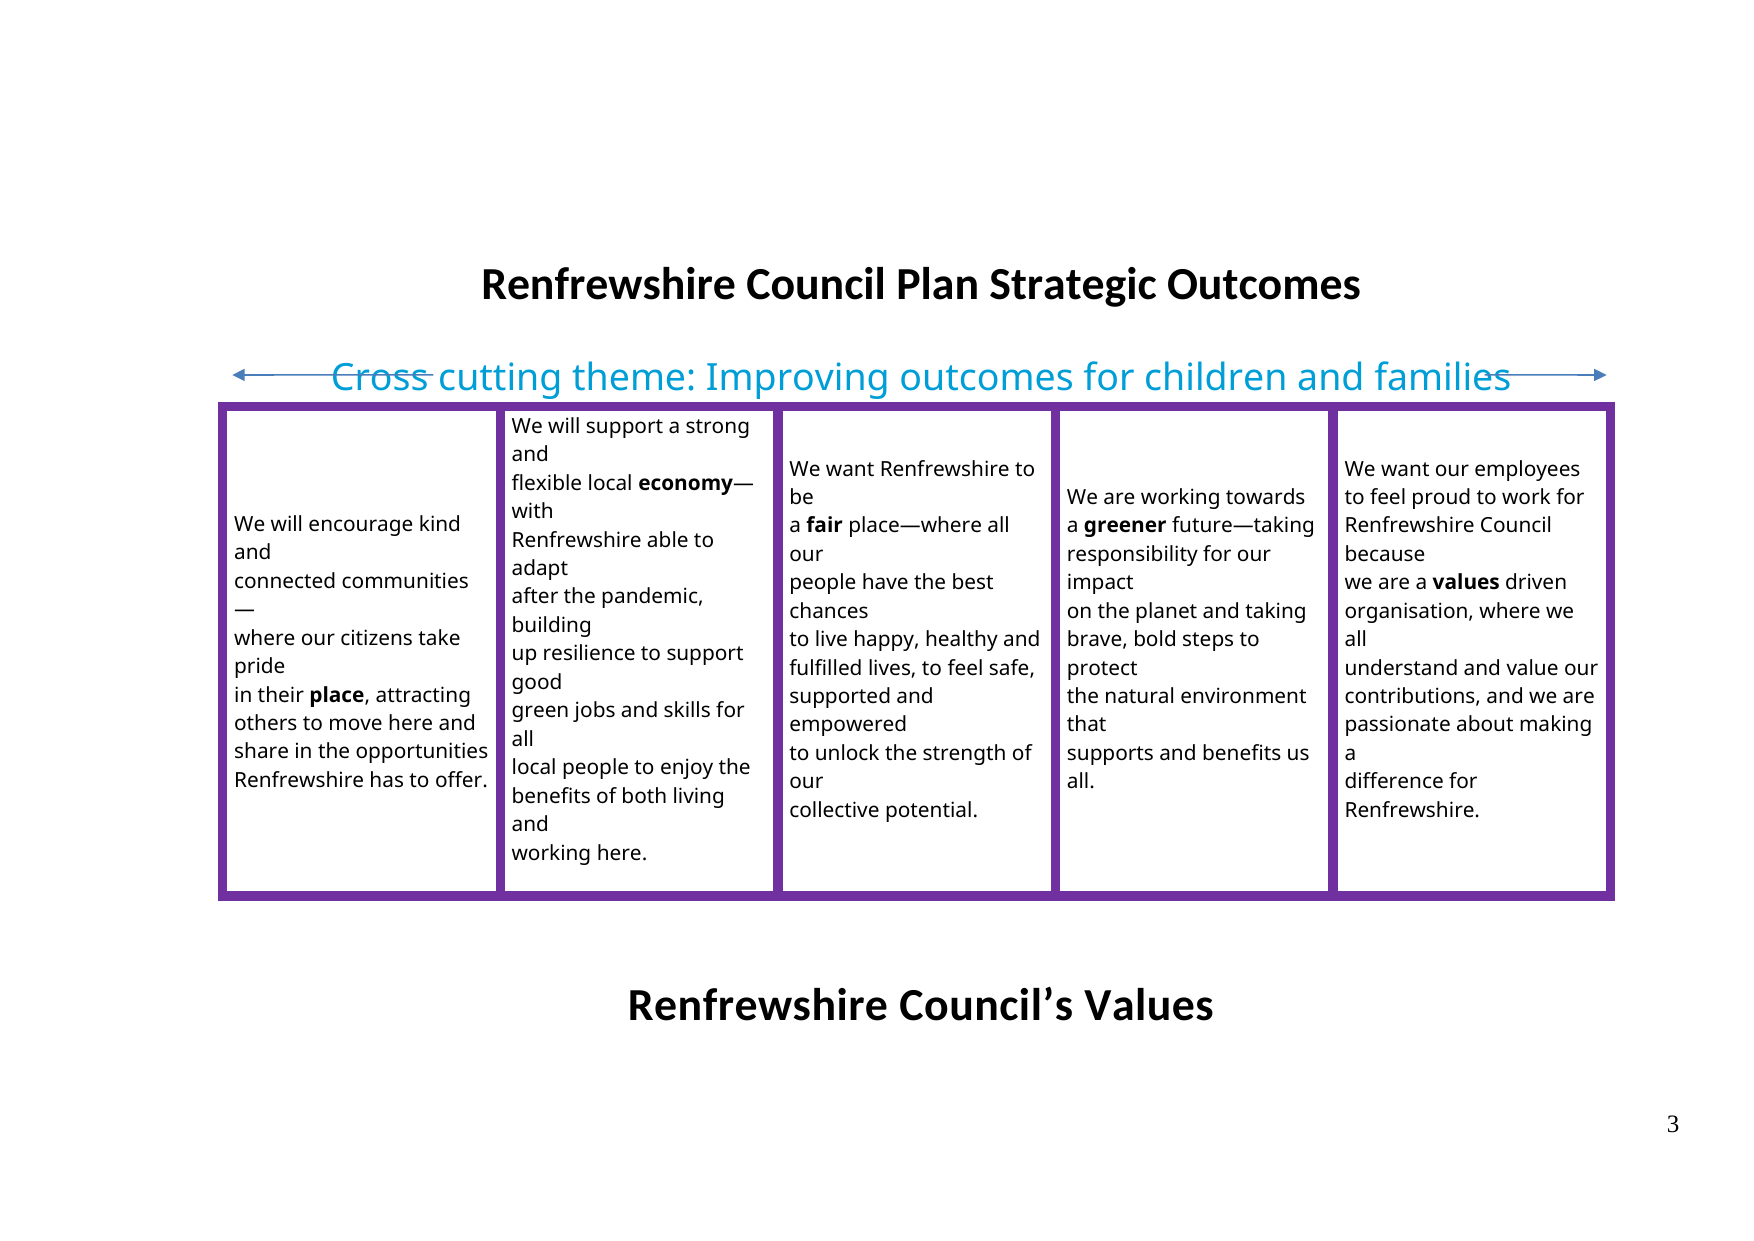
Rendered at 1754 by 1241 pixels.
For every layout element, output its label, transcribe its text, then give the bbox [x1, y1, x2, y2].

text Cross cutting theme: Improving outcomes for children and families [163, 351, 1679, 402]
text Renfrewshire Council Plan Strategic Outcomes [163, 255, 1679, 311]
table_header We are working towards a greener future—taking responsibility for our impact on the planet and taking brave, bold steps to protect the natural environment that supports and benefits us all. [1060, 411, 1328, 891]
text Renfrewshire Council’s Values [163, 975, 1679, 1031]
table_header We will support a strong and flexible local economy—with Renfrewshire able to adapt after the pandemic, building up resilience to support good green jobs and skills for all local people to enjoy the benefits of both living and working here. [505, 411, 773, 891]
table_header We will encourage kind and connected communities— where our citizens take pride in their place, attracting others to move here and share in the opportunities Renfrewshire has to offer. [227, 411, 496, 891]
table_header We want our employees to feel proud to work for Renfrewshire Council because we are a values driven organisation, where we all understand and value our contributions, and we are passionate about making a difference for Renfrewshire. [1338, 411, 1606, 891]
table_header We want Renfrewshire to be a fair place—where all our people have the best chances to live happy, healthy and fulfilled lives, to feel safe, supported and empowered to unlock the strength of our collective potential. [783, 411, 1051, 891]
